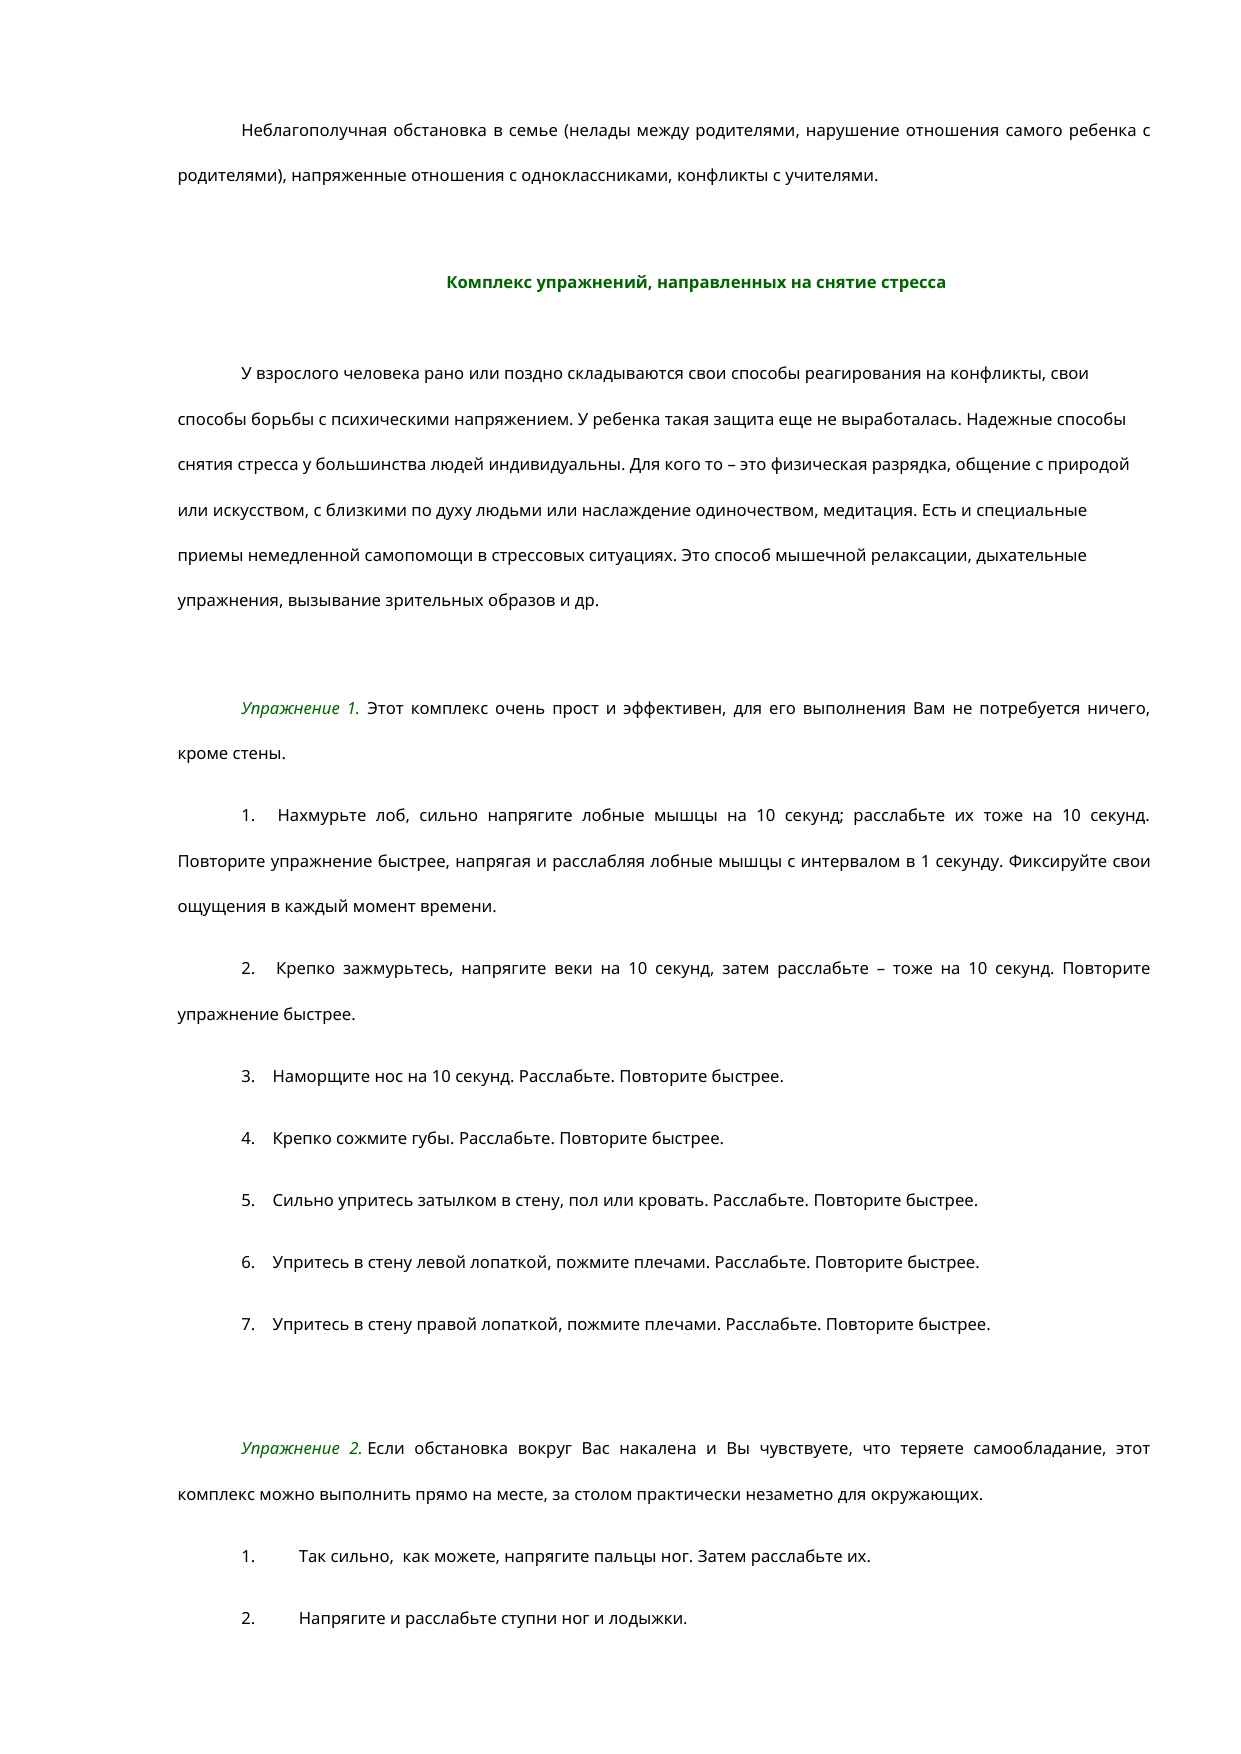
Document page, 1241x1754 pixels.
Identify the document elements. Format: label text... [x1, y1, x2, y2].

text 1. Так сильно, как можете, напрягите пальцы ног. Затем расслабьте их. [177, 1544, 1152, 1567]
text Комплекс упражнений, направленных на снятие стресса [177, 271, 1152, 294]
text Упражнение 1. Этот комплекс очень прост и эффективен, для его выполнения Вам не потребуется ничего, кроме стены. [177, 696, 1152, 764]
text 2. Напрягите и расслабьте ступни ног и лодыжки. [177, 1606, 1152, 1629]
text 1. Нахмурьте лоб, сильно напрягите лобные мышцы на 10 секунд; расслабьте их тоже на 10 секунд. Повторите упражнение быстрее, напрягая и расслабляя лобные мышцы с интервалом в 1 секунду. Фиксируйте свои ощущения в каждый момент времени. [177, 804, 1152, 917]
text 7. Упритесь в стену правой лопаткой, пожмите плечами. Расслабьте. Повторите быстрее. [177, 1313, 1152, 1335]
text 3. Наморщите нос на 10 секунд. Расслабьте. Повторите быстрее. [177, 1064, 1152, 1087]
text 5. Сильно упритесь затылком в стену, пол или кровать. Расслабьте. Повторите быстрее. [177, 1188, 1152, 1211]
text Неблагополучная обстановка в семье (нелады между родителями, нарушение отношения самого ребенка с родителями), напряженные отношения с одноклассниками, конфликты с учителями. [177, 118, 1152, 186]
text У взрослого человека рано или поздно складываются свои способы реагирования на конфликты, свои способы борьбы с психическими напряжением. У ребенка такая защита еще не выработалась. Надежные способы снятия стресса у большинства людей индивидуальны. Для кого то – это физическая разрядка, общение с природой или искусством, с близкими по духу людьми или наслаждение одиночеством, медитация. Есть и специальные приемы немедленной самопомощи в стрессовых ситуациях. Это способ мышечной релаксации, дыхательные упражнения, вызывание зрительных образов и др. [177, 362, 1152, 612]
text 4. Крепко сожмите губы. Расслабьте. Повторите быстрее. [177, 1126, 1152, 1149]
text 6. Упритесь в стену левой лопаткой, пожмите плечами. Расслабьте. Повторите быстрее. [177, 1251, 1152, 1273]
text 2. Крепко зажмурьтесь, напрягите веки на 10 секунд, затем расслабьте – тоже на 10 секунд. Повторите упражнение быстрее. [177, 957, 1152, 1025]
text Упражнение 2. Если обстановка вокруг Вас накалена и Вы чувствуете, что теряете самообладание, этот комплекс можно выполнить прямо на месте, за столом практически незаметно для окружающих. [177, 1437, 1152, 1505]
